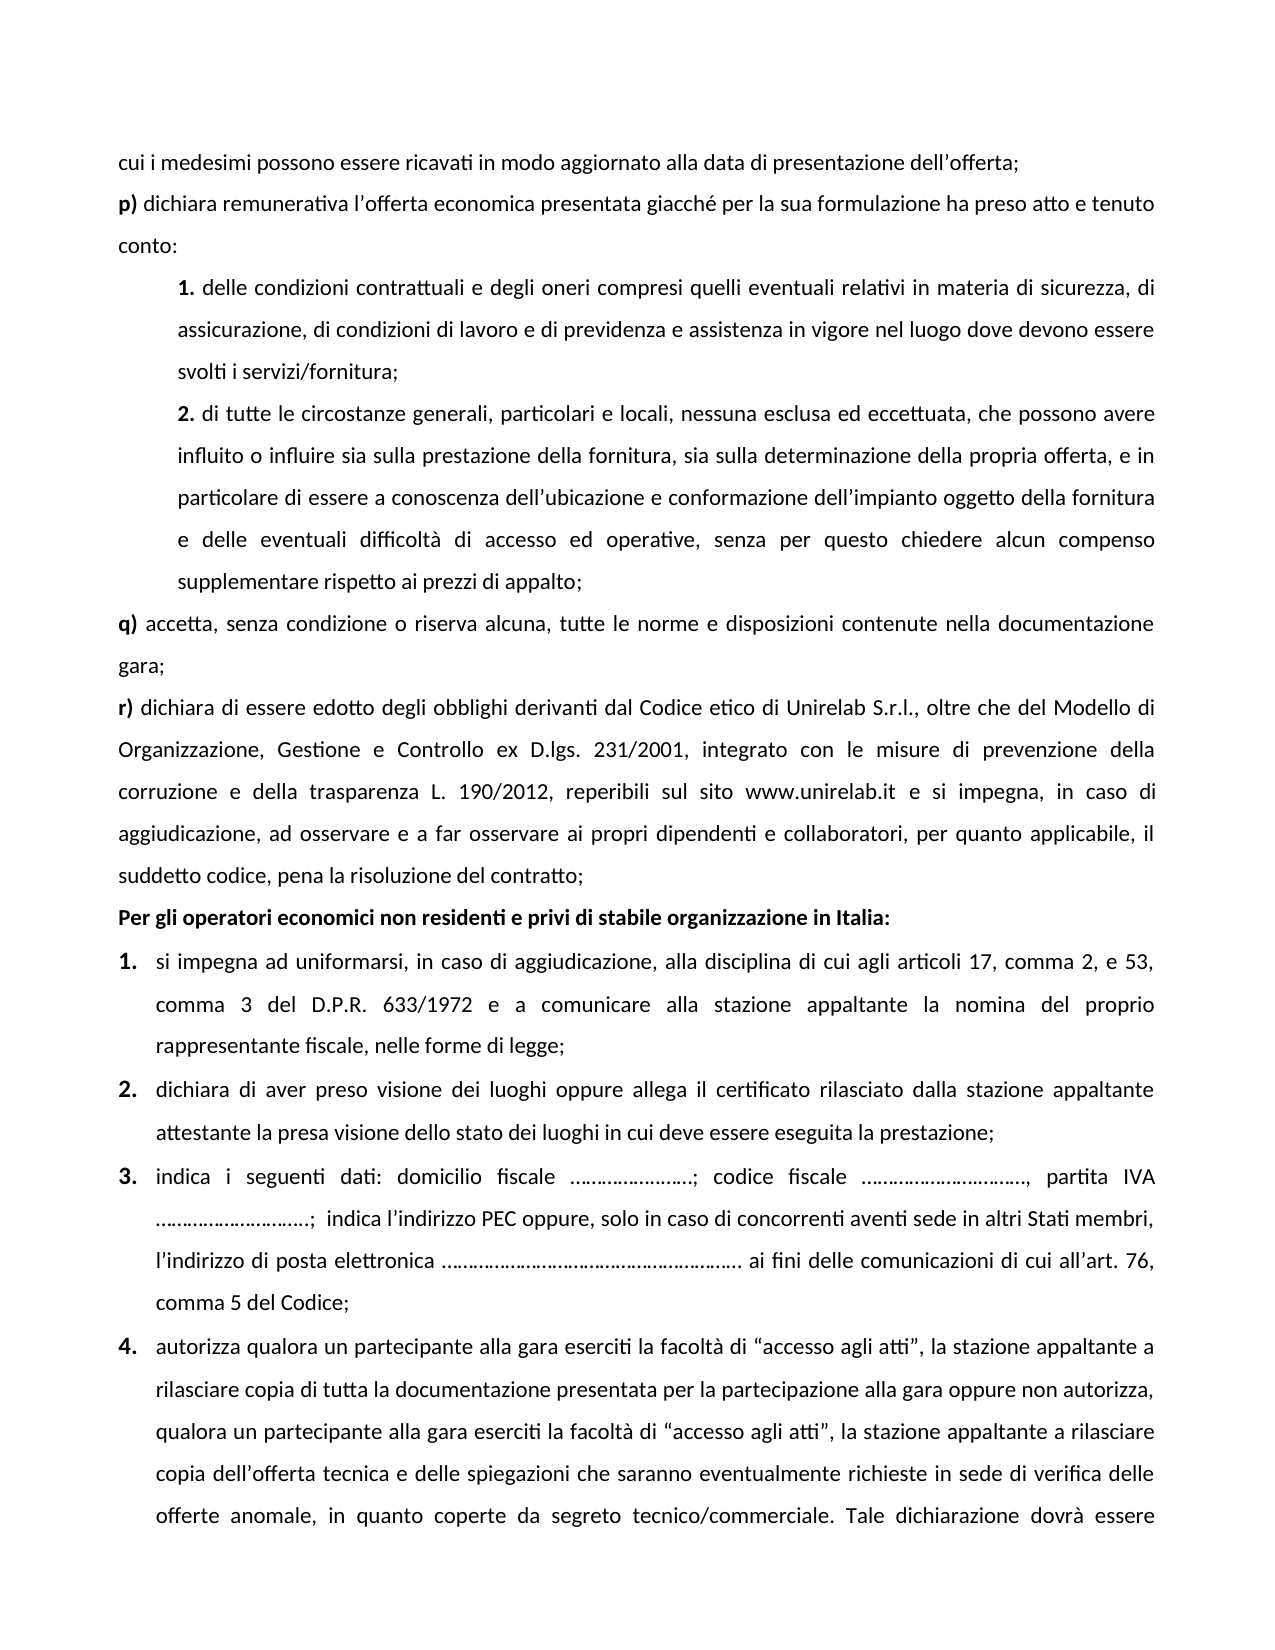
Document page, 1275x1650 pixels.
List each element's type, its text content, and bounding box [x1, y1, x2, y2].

text Per gli operatori economici non residenti e privi di stabile organizzazione in Italia: [118, 903, 1157, 931]
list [118, 1331, 1157, 1529]
list indica i seguenti dati: domicilio fiscale ……………..……; codice fiscale ………………….………, partita IVA ………………………..; indica l’indirizzo PEC oppure, solo in caso di concorrenti aventi sede in altri Stati membri, l’indirizzo di posta elettronica ………………………………………………… ai fini delle comunicazioni di cui all’art. 76, comma 5 del Codice; [118, 1160, 1157, 1317]
text p) dichiara remunerativa l’offerta economica presentata giacché per la sua formulazione ha preso atto e tenuto conto: [118, 189, 1157, 259]
text q) accetta, senza condizione o riserva alcuna, tutte le norme e disposizioni contenute nella documentazione gara; [118, 609, 1157, 679]
list dichiara di aver preso visione dei luoghi oppure allega il certificato rilasciato dalla stazione appaltante attestante la presa visione dello stato dei luoghi in cui deve essere eseguita la prestazione; [118, 1074, 1157, 1146]
text r) dichiara di essere edotto degli obblighi derivanti dal Codice etico di Unirelab S.r.l., oltre che del Modello di Organizzazione, Gestione e Controllo ex D.lgs. 231/2001, integrato con le misure di prevenzione della corruzione e della trasparenza L. 190/2012, reperibili sul sito www.unirelab.it e si impegna, in caso di aggiudicazione, ad osservare e a far osservare ai propri dipendenti e collaboratori, per quanto applicabile, il suddetto codice, pena la risoluzione del contratto; [118, 693, 1157, 889]
text 2. di tutte le circostanze generali, particolari e locali, nessuna esclusa ed eccettuata, che possono avere influito o influire sia sulla prestazione della fornitura, sia sulla determinazione della propria offerta, e in particolare di essere a conoscenza dell’ubicazione e conformazione dell’impianto oggetto della fornitura e delle eventuali difficoltà di accesso ed operative, senza per questo chiedere alcun compenso supplementare rispetto ai prezzi di appalto; [162, 399, 1157, 595]
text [118, 148, 1157, 176]
list si impegna ad uniformarsi, in caso di aggiudicazione, alla disciplina di cui agli articoli 17, comma 2, e 53, comma 3 del D.P.R. 633/1972 e a comunicare alla stazione appaltante la nomina del proprio rappresentante fiscale, nelle forme di legge; [118, 945, 1157, 1060]
text 1. delle condizioni contrattuali e degli oneri compresi quelli eventuali relativi in materia di sicurezza, di assicurazione, di condizioni di lavoro e di previdenza e assistenza in vigore nel luogo dove devono essere svolti i servizi/fornitura; [162, 273, 1157, 386]
